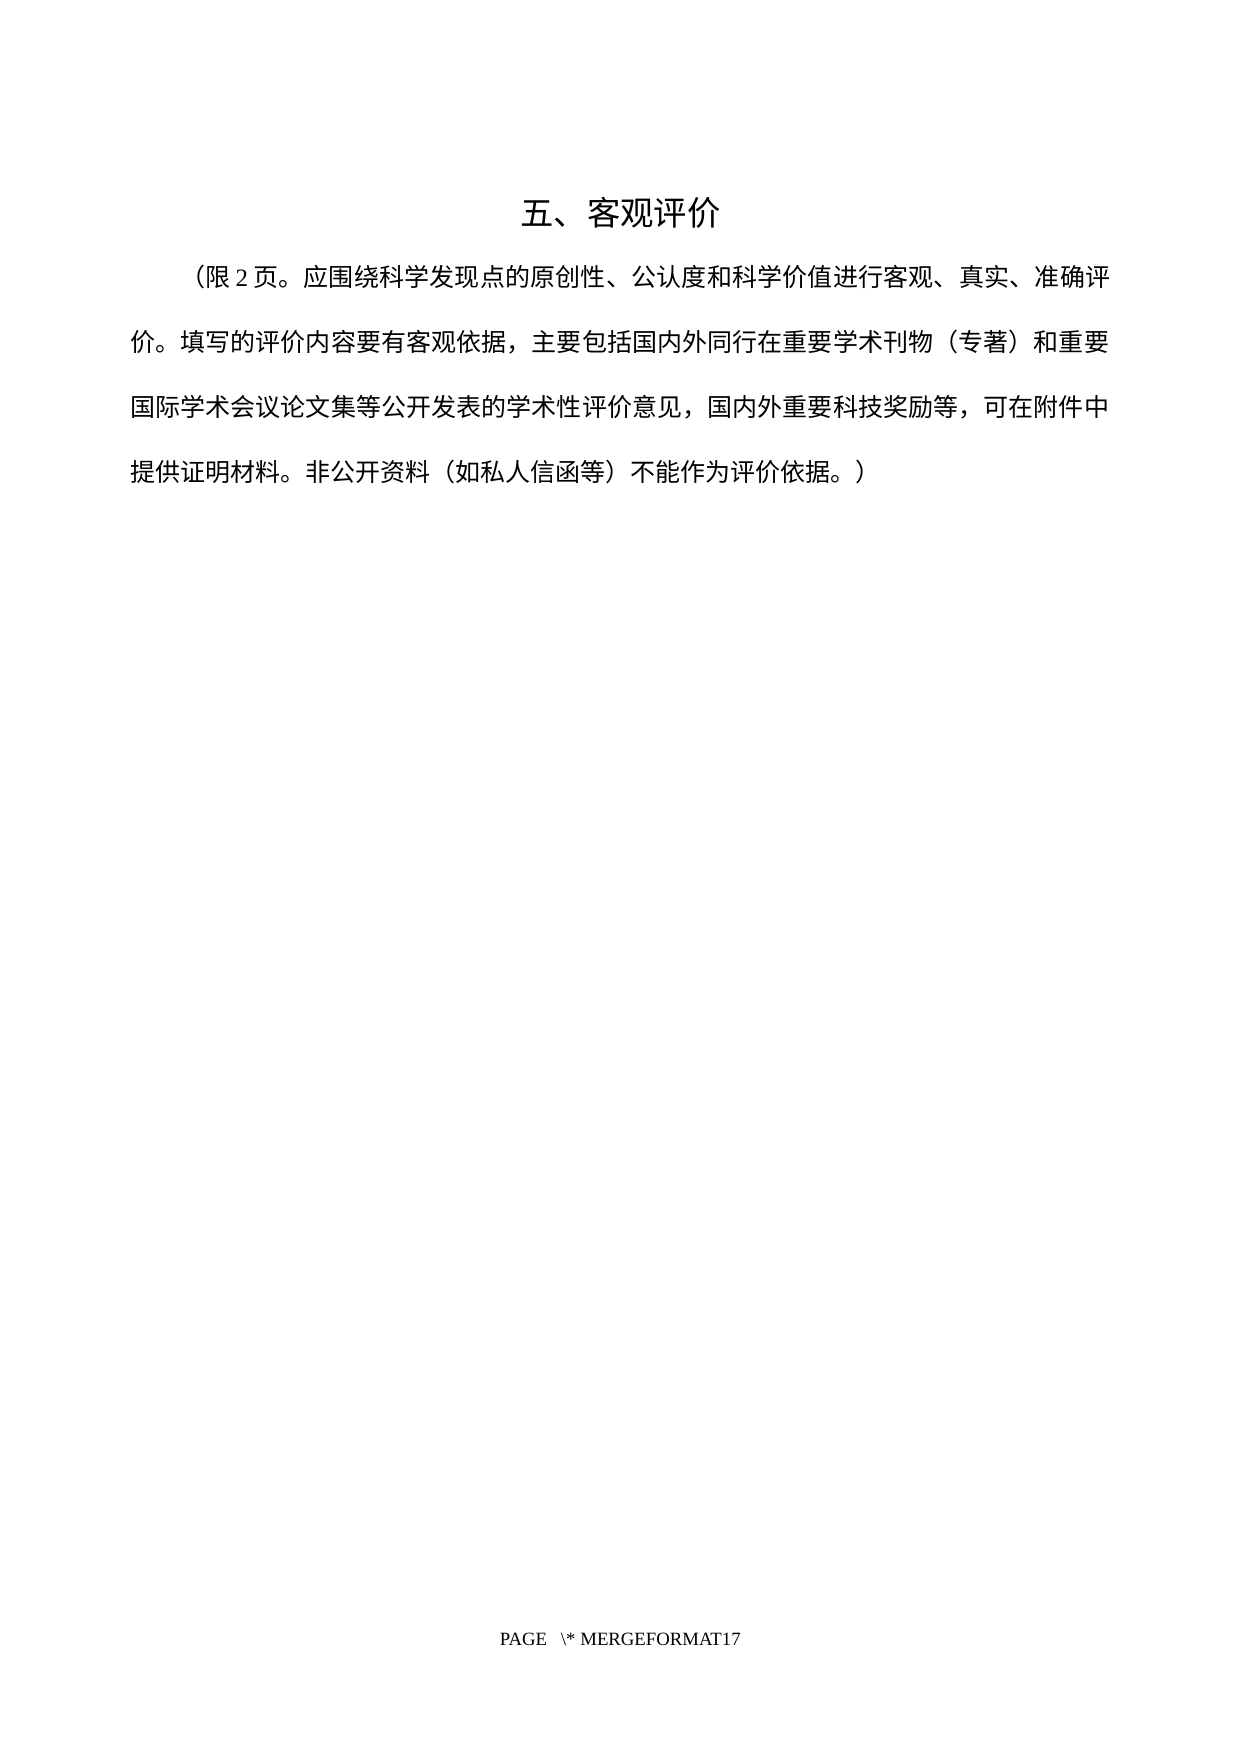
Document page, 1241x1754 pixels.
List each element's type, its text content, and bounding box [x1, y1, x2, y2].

subtitle 五、客观评价 [130, 178, 1110, 243]
text （限2页。应围绕科学发现点的原创性、公认度和科学价值进行客观、真实、准确评价。填写的评价内容要有客观依据，主要包括国内外同行在重要学术刊物（专著）和重要国际学术会议论文集等公开发表的学术性评价意见，国内外重要科技奖励等，可在附件中提供证明材料。非公开资料（如私人信函等）不能作为评价依据。） [130, 243, 1110, 503]
